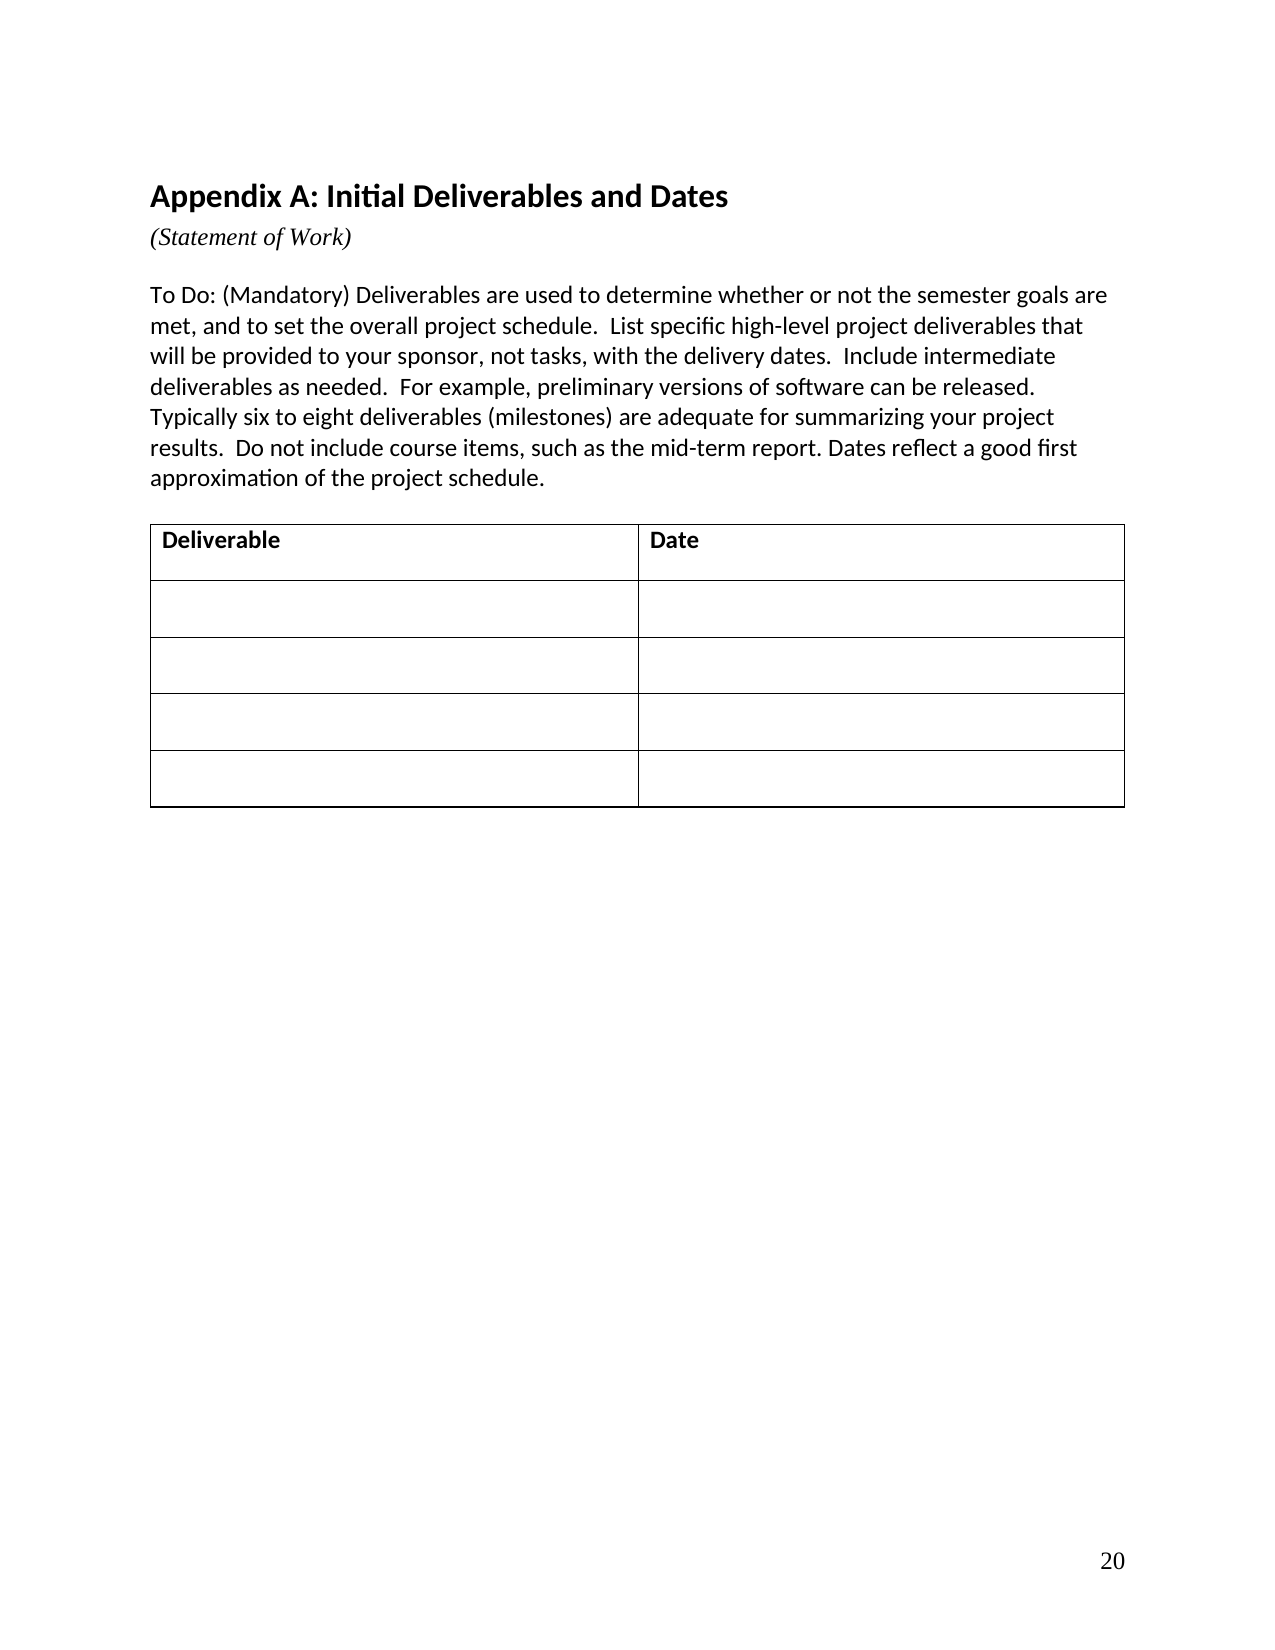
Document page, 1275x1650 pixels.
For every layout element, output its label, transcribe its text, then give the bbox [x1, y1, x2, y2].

table_cell [151, 581, 638, 637]
table_header Deliverable [151, 525, 638, 580]
text To Do: (Mandatory) Deliverables are used to determine whether or not the semester goals are met, and to set the overall project schedule. List specific high-level project deliverables that will be provided to your sponsor, not tasks, with the delivery dates. Include intermediate deliverables as needed. For example, preliminary versions of software can be released. Typically six to eight deliverables (milestones) are adequate for summarizing your project results. Do not include course items, such as the mid-term report. Dates reflect a good first approximation of the project schedule. [150, 279, 1125, 493]
table_cell [151, 694, 638, 750]
table_cell [639, 638, 1124, 693]
table_cell [639, 694, 1124, 750]
table_header Date [639, 525, 1124, 580]
table_cell [639, 751, 1124, 806]
text (Statement of Work) [150, 222, 1125, 251]
subtitle Appendix A: Initial Deliverables and Dates [150, 175, 1125, 216]
table_cell [151, 638, 638, 693]
table_cell [639, 581, 1124, 637]
table_cell [151, 751, 638, 806]
